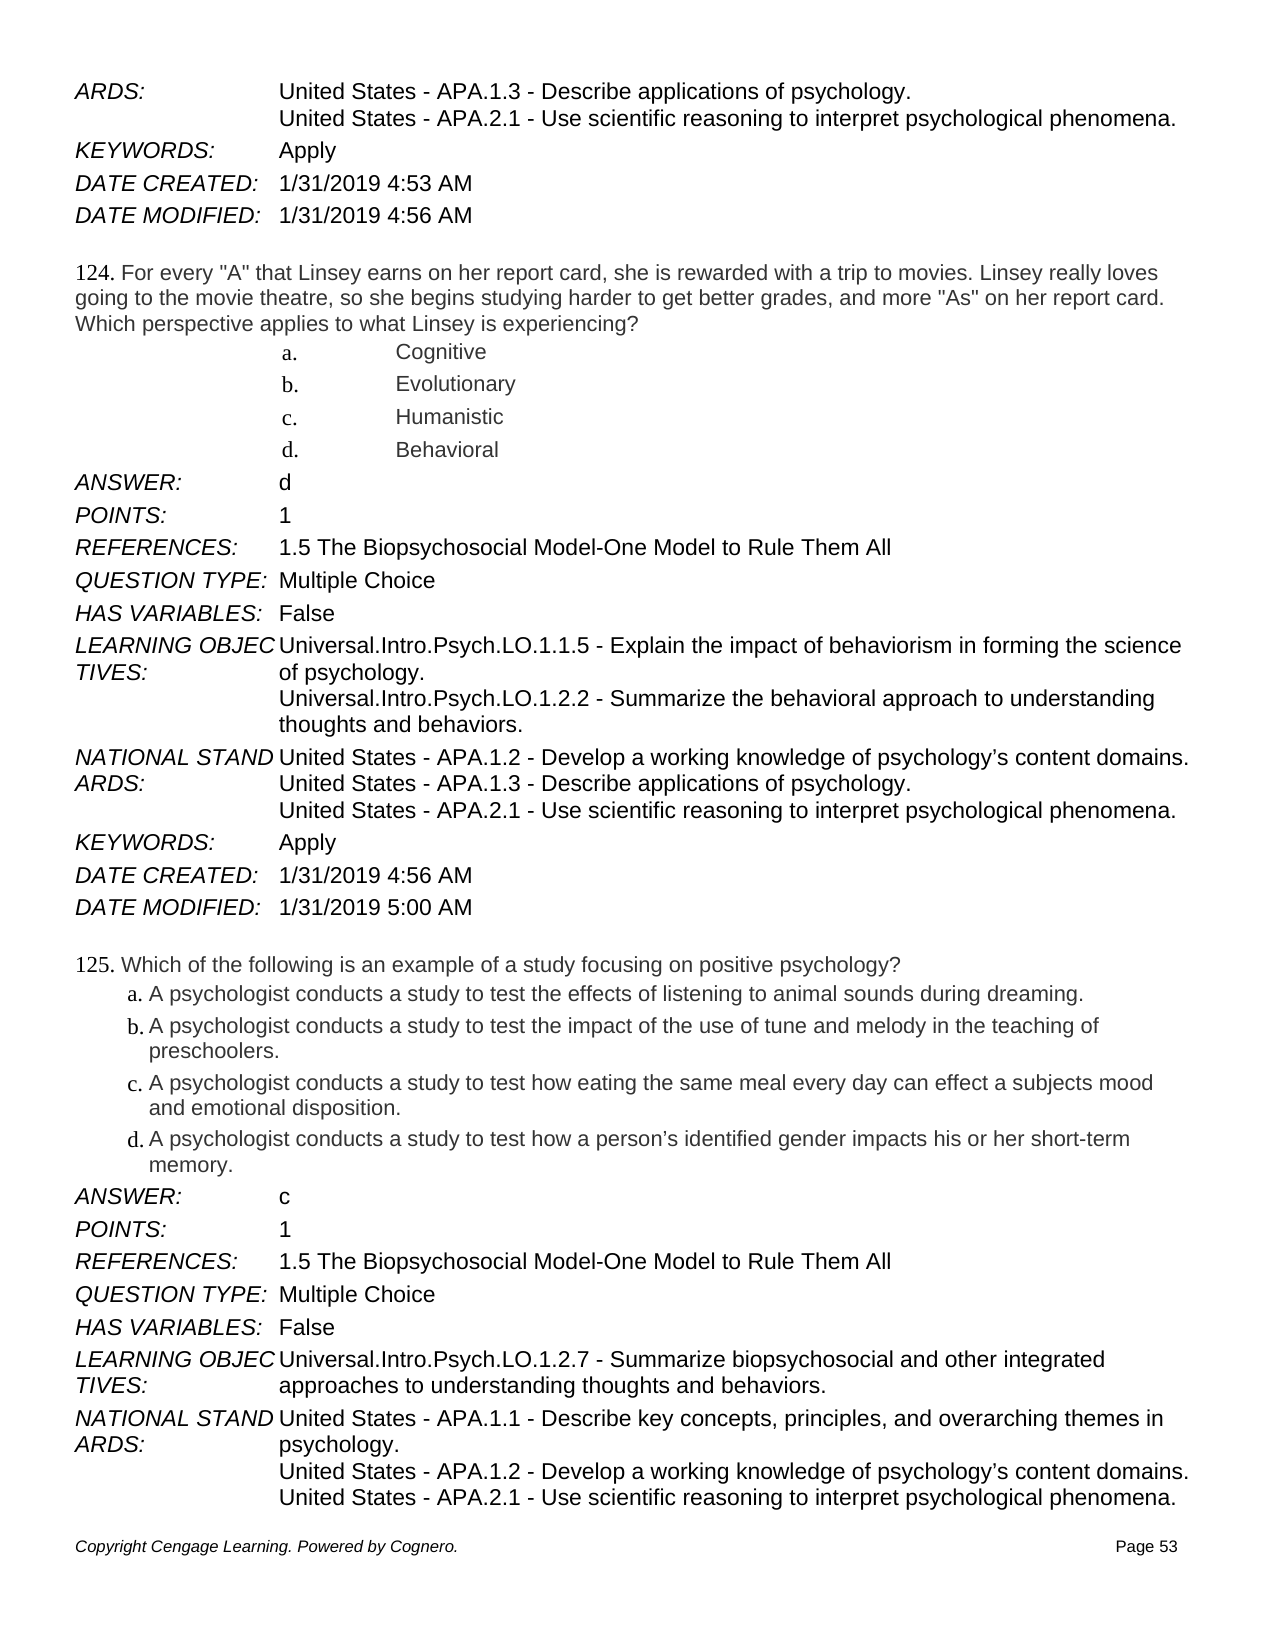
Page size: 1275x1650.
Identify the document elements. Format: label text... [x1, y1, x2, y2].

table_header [75, 75, 1200, 232]
table_header 124. For every "A" that Linsey earns on her report card, she is rewarded with a trip to movies. Linsey really loves going to the movie theatre, so she begins studying harder to get better grades, and more "As" on her report card. Which perspective applies to what Linsey is experiencing? [75, 259, 1200, 924]
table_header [75, 951, 1200, 1513]
